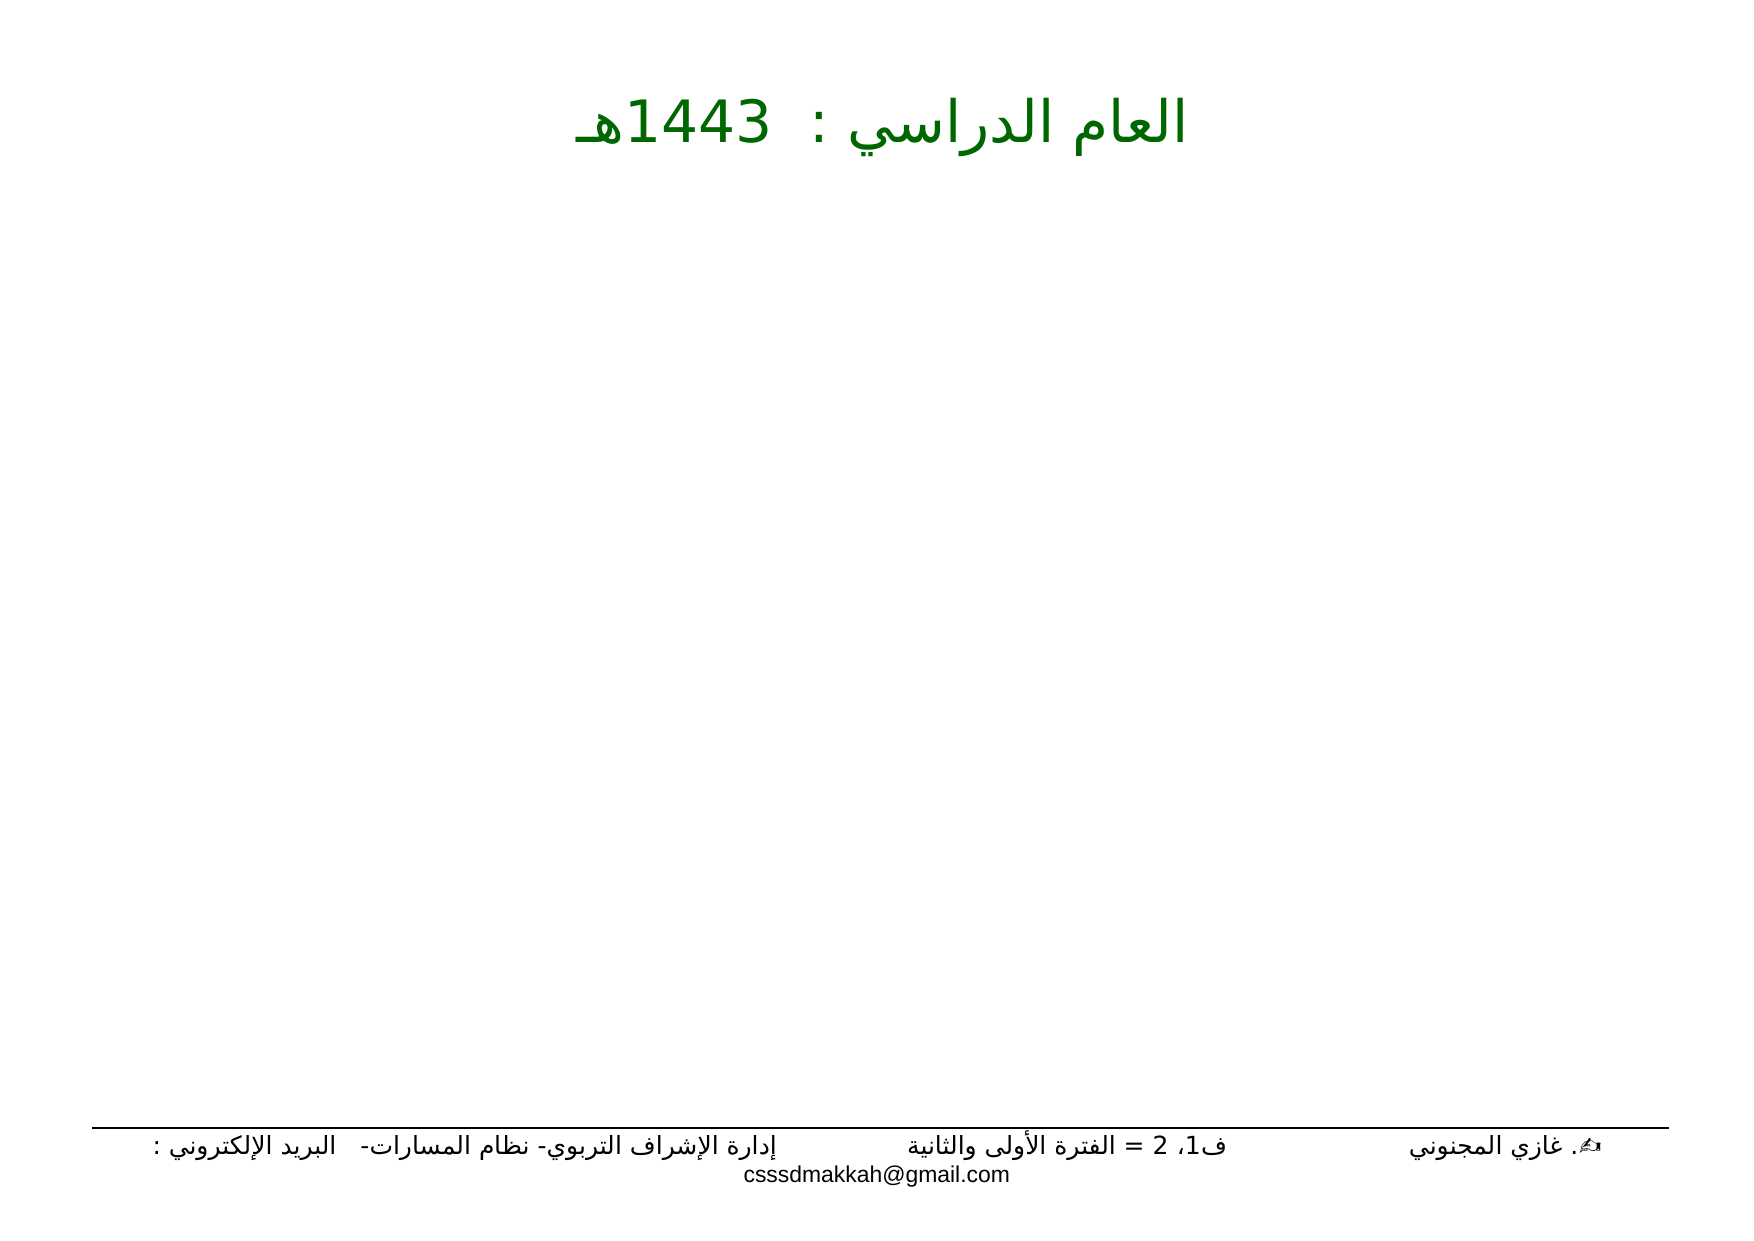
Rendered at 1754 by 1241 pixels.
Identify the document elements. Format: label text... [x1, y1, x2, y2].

text العام الدراسي : 1443هـ [118, 89, 1636, 157]
